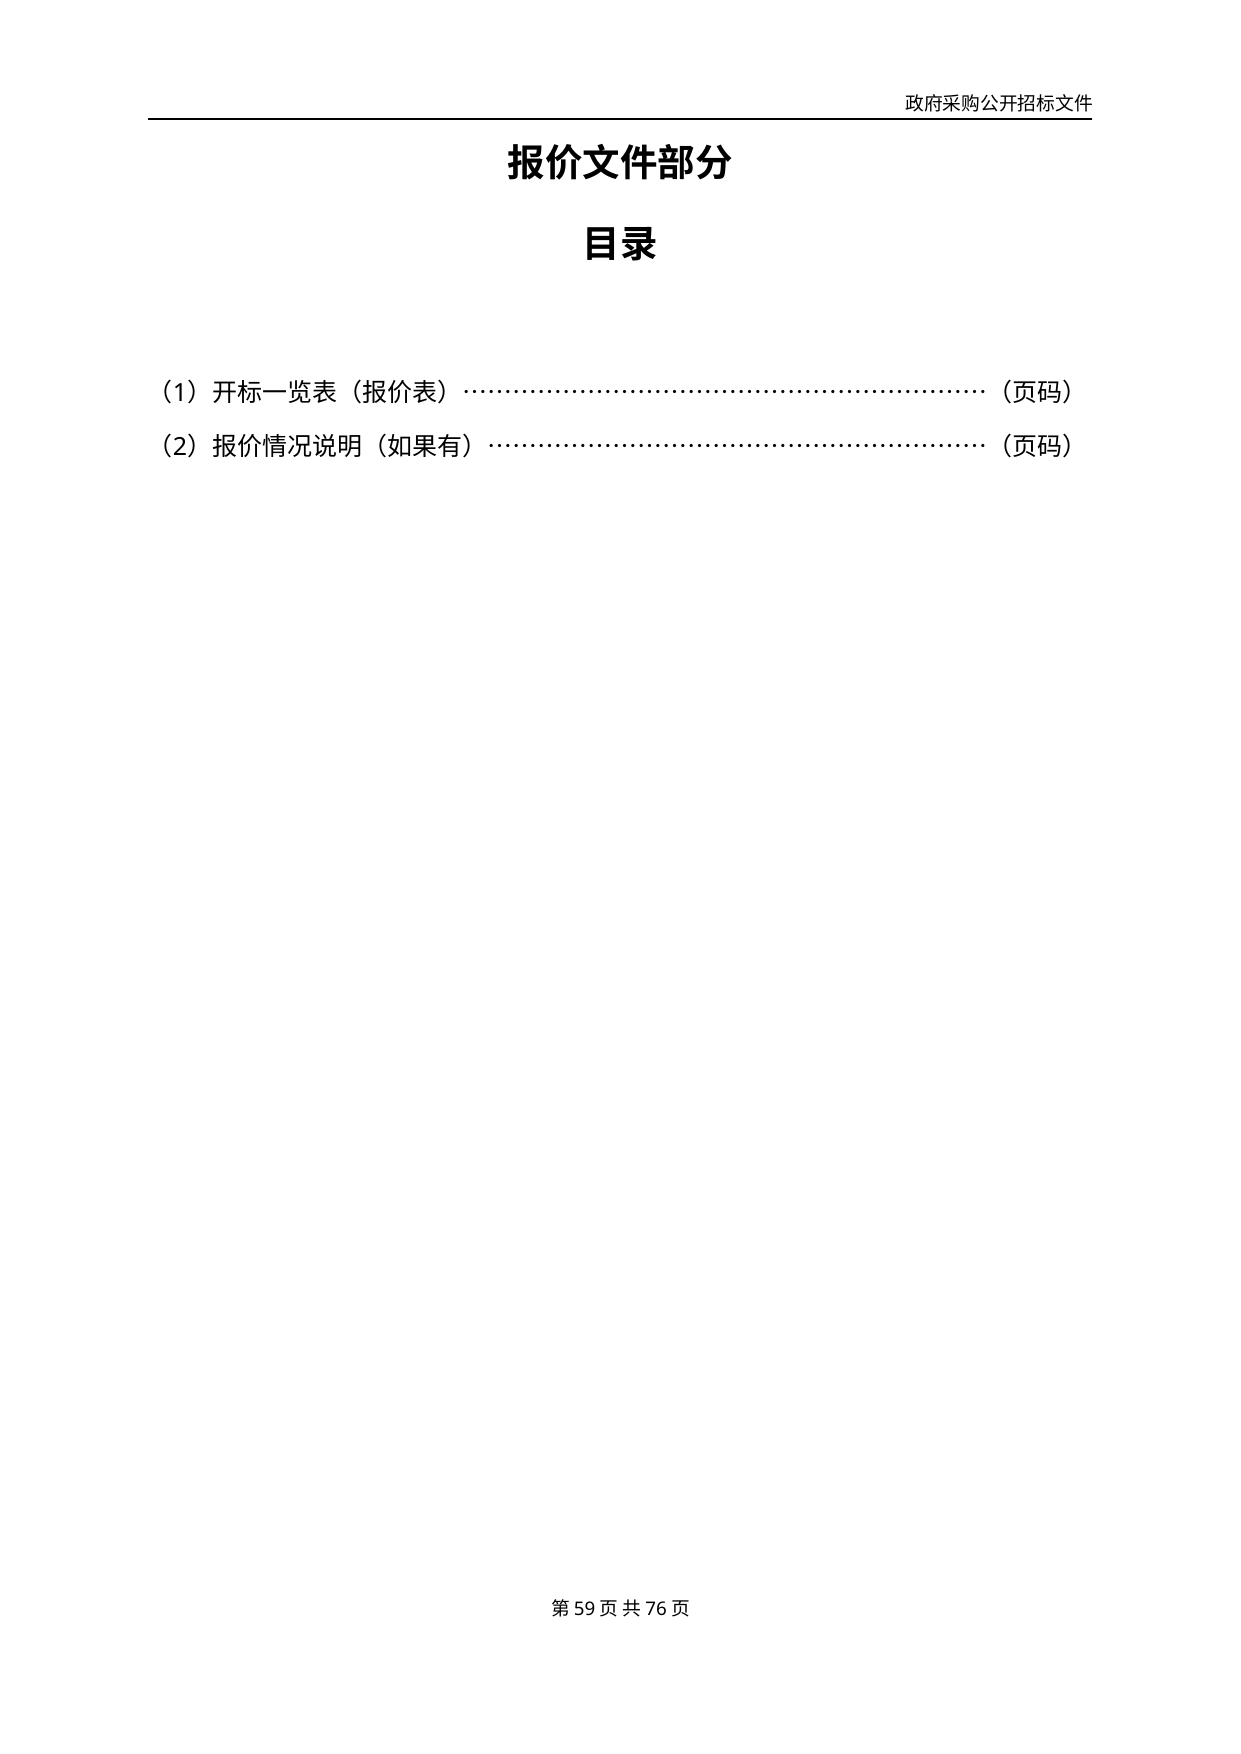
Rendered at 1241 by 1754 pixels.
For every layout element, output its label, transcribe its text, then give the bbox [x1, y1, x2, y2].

text （1）开标一览表（报价表）………………………………………………………（页码） [148, 372, 1092, 408]
text （2）报价情况说明（如果有）……………………………………………………（页码） [148, 427, 1092, 463]
text 目录 [148, 214, 1092, 268]
text 报价文件部分 [148, 133, 1092, 187]
